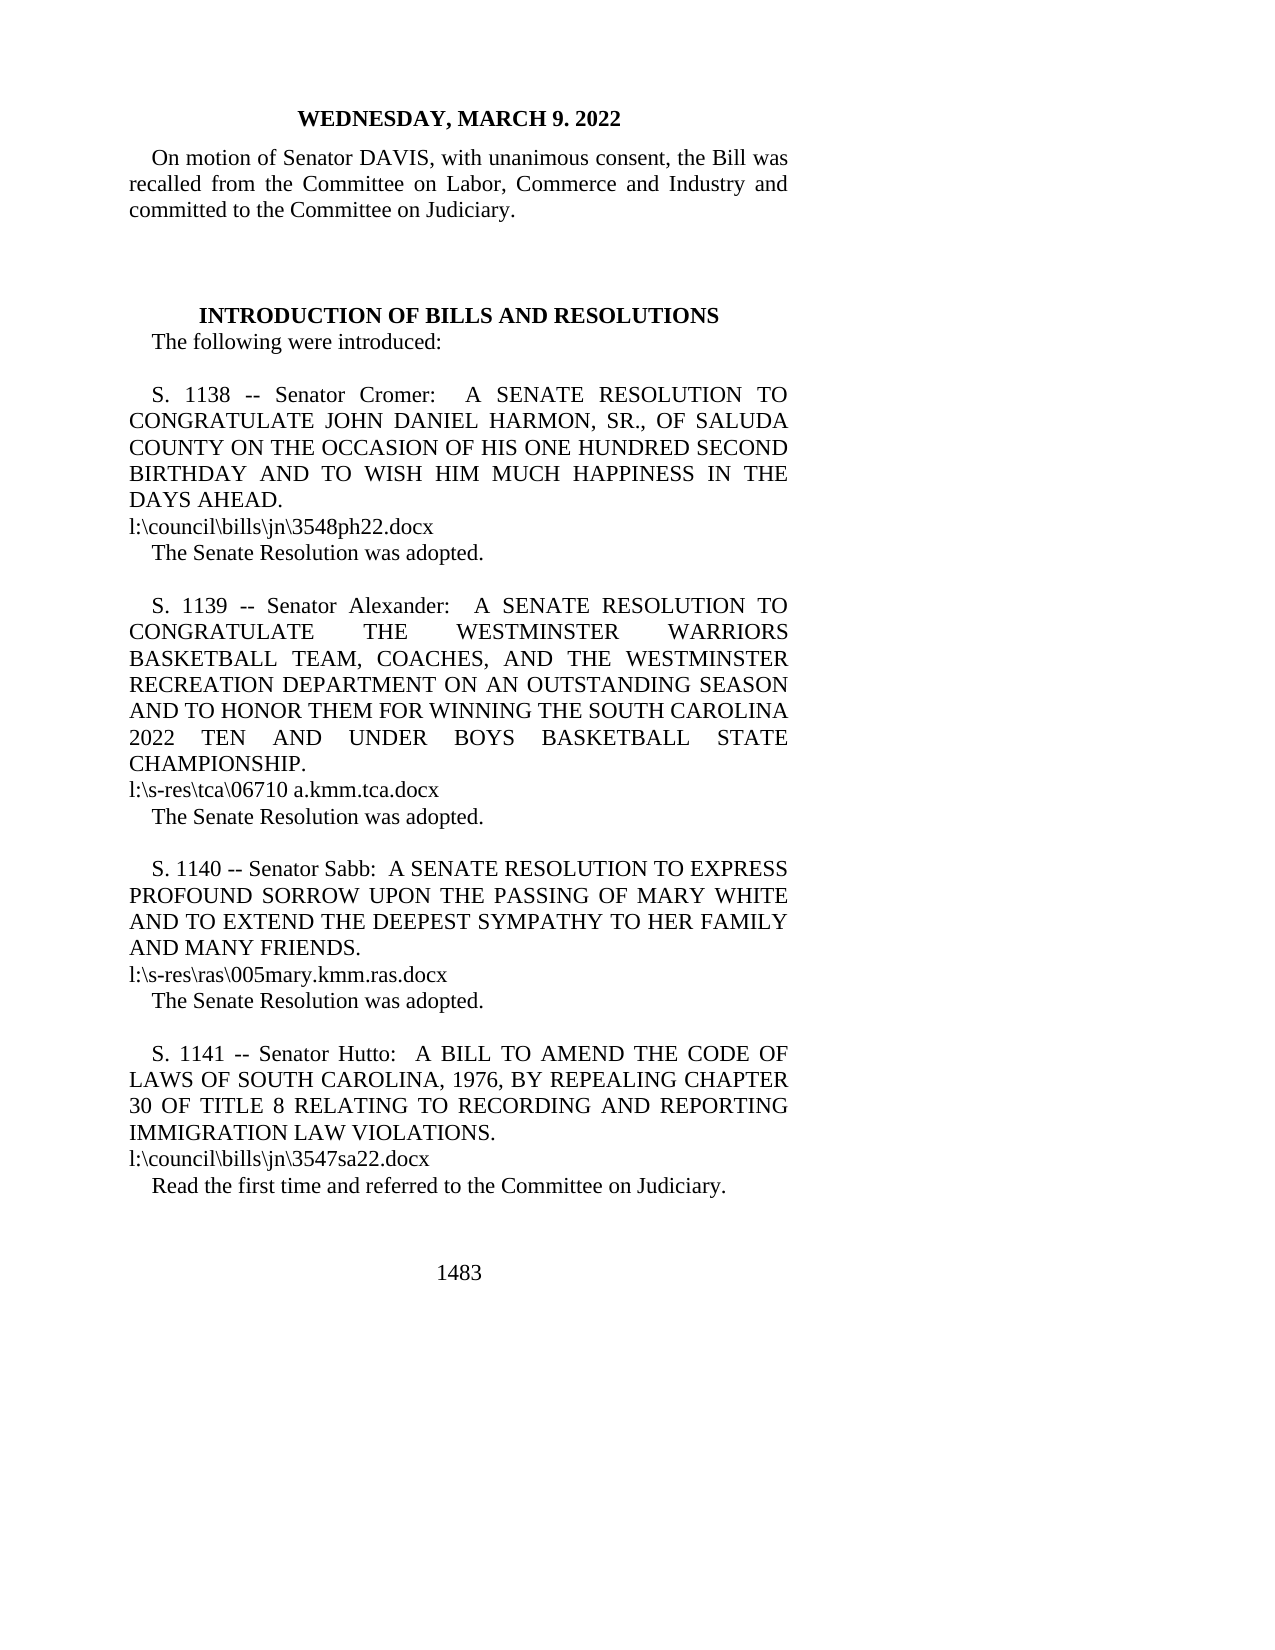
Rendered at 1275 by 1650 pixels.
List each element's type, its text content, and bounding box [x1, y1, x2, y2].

text The following were introduced: [129, 328, 789, 355]
text INTRODUCTION OF BILLS AND RESOLUTIONS [129, 302, 789, 328]
text l:\council\bills\jn\3547sa22.docx [129, 1145, 789, 1172]
text The Senate Resolution was adopted. [129, 539, 789, 566]
text l:\s-res\ras\005mary.kmm.ras.docx [129, 961, 789, 987]
text l:\council\bills\jn\3548ph22.docx [129, 513, 789, 539]
text S. 1141 -- Senator Hutto: A BILL TO AMEND THE CODE OF LAWS OF SOUTH CAROLINA, 1976, BY REPEALING CHAPTER 30 OF TITLE 8 RELATING TO RECORDING AND REPORTING IMMIGRATION LAW VIOLATIONS. [129, 1040, 789, 1145]
text The Senate Resolution was adopted. [129, 803, 789, 829]
text S. 1140 -- Senator Sabb: A SENATE RESOLUTION TO EXPRESS PROFOUND SORROW UPON THE PASSING OF MARY WHITE AND TO EXTEND THE DEEPEST SYMPATHY TO HER FAMILY AND MANY FRIENDS. [129, 855, 789, 961]
text On motion of Senator DAVIS, with unanimous consent, the Bill was recalled from the Committee on Labor, Commerce and Industry and committed to the Committee on Judiciary. [129, 144, 789, 223]
text S. 1138 -- Senator Cromer: A SENATE RESOLUTION TO CONGRATULATE JOHN DANIEL HARMON, SR., OF SALUDA COUNTY ON THE OCCASION OF HIS ONE HUNDRED SECOND BIRTHDAY AND TO WISH HIM MUCH HAPPINESS IN THE DAYS AHEAD. [129, 381, 789, 513]
text The Senate Resolution was adopted. [129, 987, 789, 1013]
text Read the first time and referred to the Committee on Judiciary. [129, 1172, 789, 1198]
text S. 1139 -- Senator Alexander: A SENATE RESOLUTION TO CONGRATULATE THE WESTMINSTER WARRIORS BASKETBALL TEAM, COACHES, AND THE WESTMINSTER RECREATION DEPARTMENT ON AN OUTSTANDING SEASON AND TO HONOR THEM FOR WINNING THE SOUTH CAROLINA 2022 TEN AND UNDER BOYS BASKETBALL STATE CHAMPIONSHIP. [129, 592, 789, 776]
text l:\s-res\tca\06710 a.kmm.tca.docx [129, 776, 789, 803]
